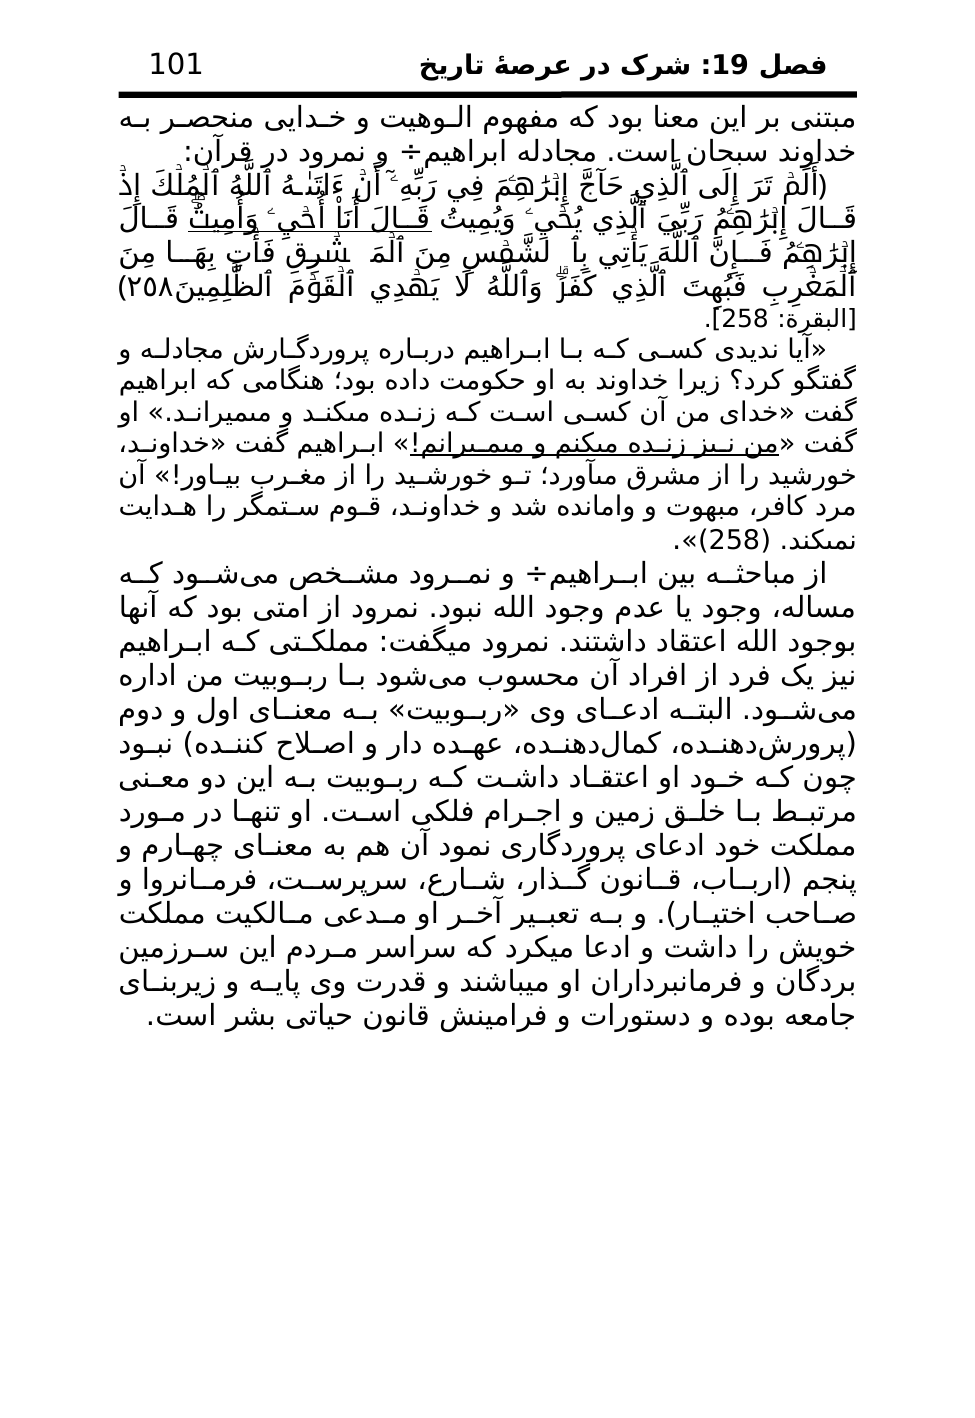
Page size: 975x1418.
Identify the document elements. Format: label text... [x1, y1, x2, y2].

text ﴿أَلَمۡ تَرَ إِلَى ٱلَّذِي حَآجَّ إِبۡرَٰهِ‍ۧمَ فِي رَبِّهِۦٓ أَنۡ ءَاتَىٰهُ ٱللَّهُ ٱلۡمُلۡكَ إِذۡ قَالَ إِبۡرَٰهِ‍ۧمُ رَبِّيَ ٱلَّذِي يُحۡيِۦ وَيُمِيتُ قَالَ أَنَا۠ أُحۡيِۦ وَأُمِيتُۖ قَالَ إِبۡرَٰهِ‍ۧمُ فَإِنَّ ٱللَّهَ يَأۡتِي بِٱلشَّمۡسِ مِنَ ٱلۡمَشۡرِقِ فَأۡتِ بِهَا مِنَ ٱلۡمَغۡرِبِ فَبُهِتَ ٱلَّذِي كَفَرَۗ وَٱللَّهُ لَا يَهۡدِي ٱلۡقَوۡمَ ٱلظَّٰلِمِينَ٢٥٨﴾ [البقرة: 258]. [118, 168, 857, 333]
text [118, 100, 857, 168]
text «آیا ندیدى کسى که با ابراهیم درباره پروردگارش مجادله و گفتگو کرد؟ زیرا خداوند به او حکومت داده بود؛ هنگامى که ابراهیم گفت «خداى من آن کسى است که زنده مى‏کند و مى‏میراند.» او گفت «من نیز زنده مى‏کنم و مى‏میرانم!» ابراهیم گفت «خداوند، خورشید را از مشرق مى‏آورد؛ تو خورشید را از مغرب بیاور!» آن مرد کافر، مبهوت و وامانده شد و خداوند، قوم ستمگر را هدایت نمى‏کند. (258)». [118, 333, 857, 556]
text از مباحثه بین ابراهیم÷ و نمرود مشخص می‌شود که مساله، وجود یا عدم وجود الله نبود. نمرود از امتی بود که آنها بوجود الله اعتقاد داشتند. نمرود می‏گفت: مملکتی که ابراهیم نیز یک فرد از افراد آن محسوب می‌شود با ربوبیت من اداره می‌شود. البته ادعای وی «ربوبیت» به معنای اول و دوم (پرورش‌دهنده، کمال‌دهنده، عهده دار و اصلاح کننده) نبود چون که خود او اعتقاد داشت که ربوبیت به این دو معنی مرتبط با خلق زمین و اجرام فلکی است. او تنها در مورد مملکت خود ادعای پروردگاری نمود آن هم به معنای چهارم و پنجم (ارباب، قانون گذار، شارع، سرپرست، فرمانروا و صاحب اختیار). و به تعبیر آخر او مدعی مالکیت مملکت خویش را داشت و ادعا می‏کرد که سراسر مردم این سرزمین بردگان و فرمانبرداران او می‏باشند و قدرت وی پایه و زیربنای جامعه بوده و دستورات و فرامینش قانون حیاتی بشر است. [118, 556, 857, 1032]
